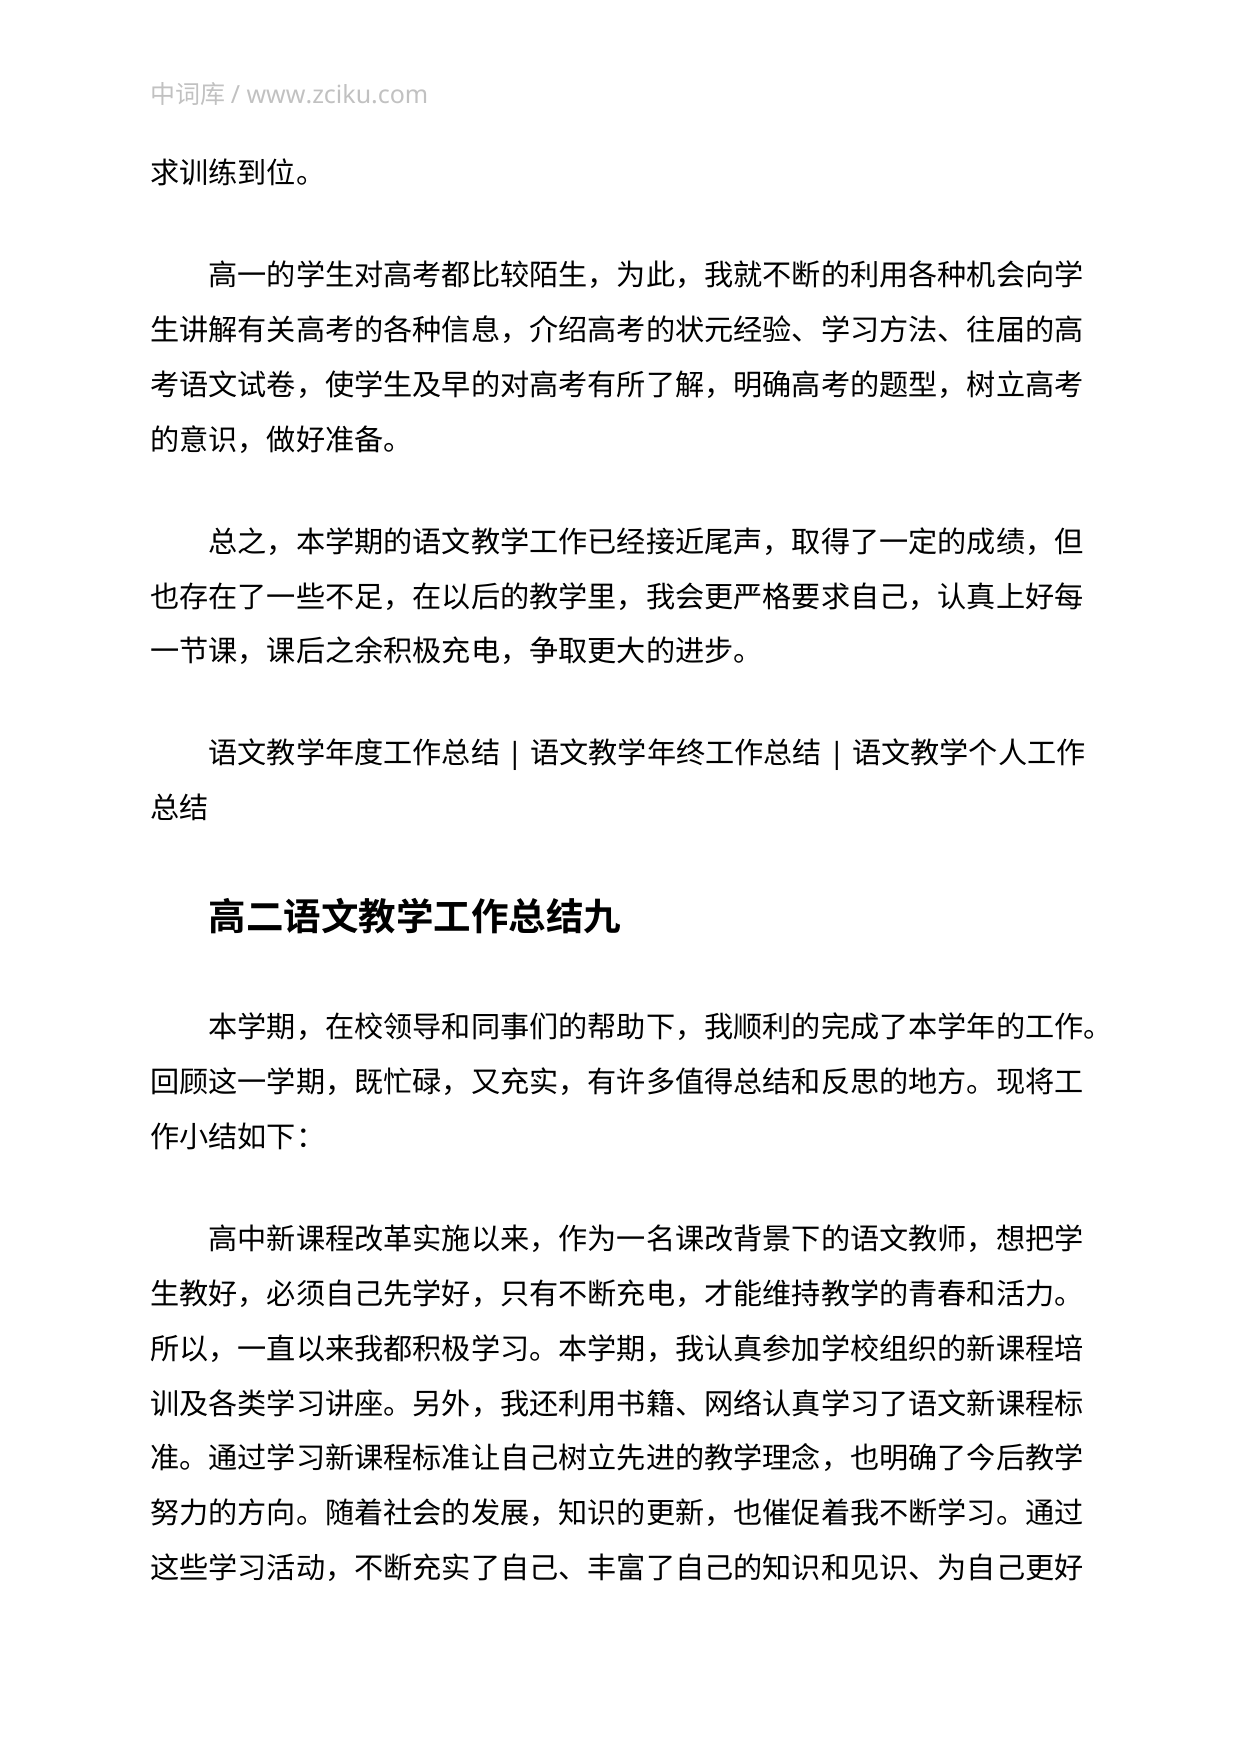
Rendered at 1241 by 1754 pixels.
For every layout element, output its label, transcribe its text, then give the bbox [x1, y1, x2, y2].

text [150, 150, 1090, 192]
text 高二语文教学工作总结九 [150, 887, 1090, 941]
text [150, 1216, 1090, 1587]
text 高一的学生对高考都比较陌生，为此，我就不断的利用各种机会向学生讲解有关高考的各种信息，介绍高考的状元经验、学习方法、往届的高考语文试卷，使学生及早的对高考有所了解，明确高考的题型，树立高考的意识，做好准备。 [150, 252, 1090, 459]
text 语文教学年度工作总结 | 语文教学年终工作总结 | 语文教学个人工作总结 [150, 730, 1090, 827]
text 本学期，在校领导和同事们的帮助下，我顺利的完成了本学年的工作。回顾这一学期，既忙碌，又充实，有许多值得总结和反思的地方。现将工作小结如下： [150, 1004, 1090, 1156]
text 总之，本学期的语文教学工作已经接近尾声，取得了一定的成绩，但也存在了一些不足，在以后的教学里，我会更严格要求自己，认真上好每一节课，课后之余积极充电，争取更大的进步。 [150, 518, 1090, 670]
